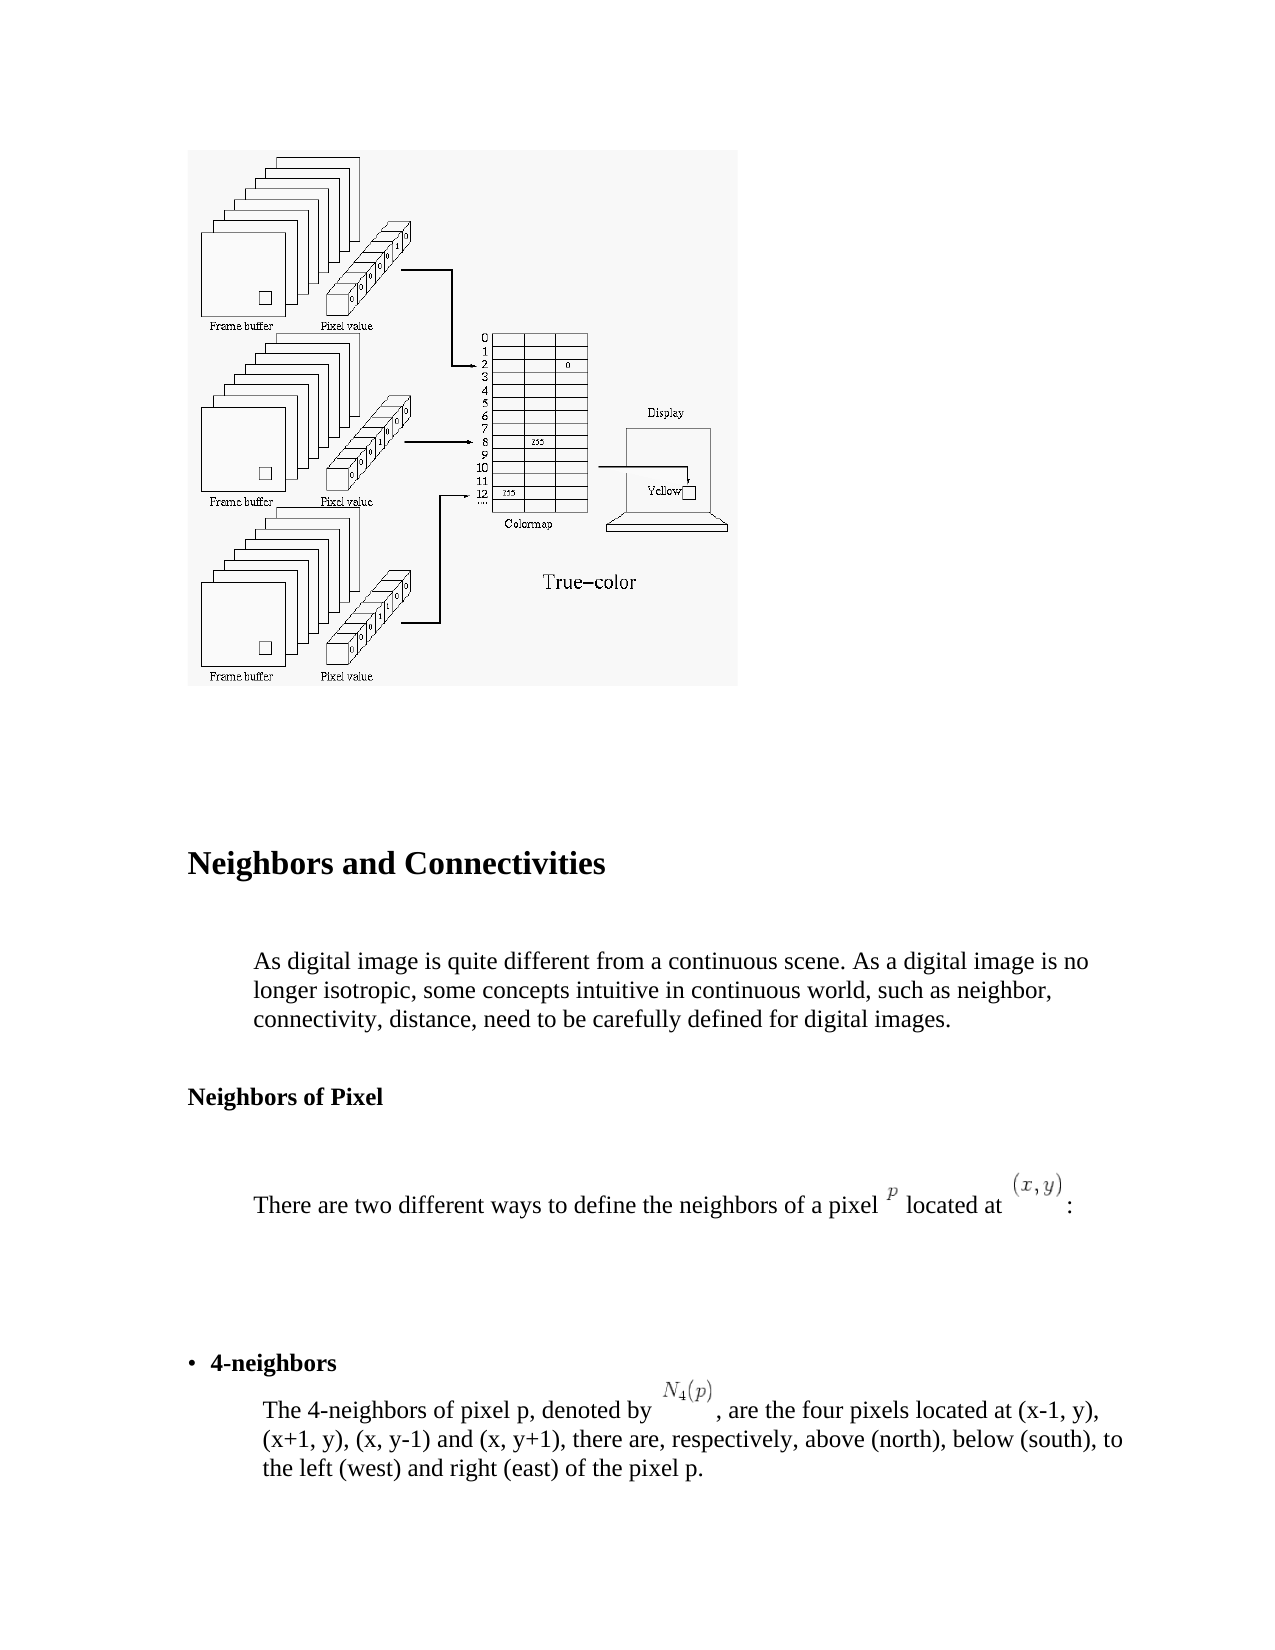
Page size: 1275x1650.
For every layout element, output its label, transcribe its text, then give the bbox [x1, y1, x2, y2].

text Neighbors and Connectivities [187, 843, 1125, 882]
text As digital image is quite different from a continuous scene. As a digital image is no longer isotropic, some concepts intuitive in continuous world, such as neighbor, connectivity, distance, need to be carefully defined for digital images. [253, 946, 1125, 1032]
picture [658, 1376, 716, 1419]
picture [187, 150, 738, 686]
list 4-neighbors [187, 1348, 1125, 1377]
text There are two different ways to define the neighbors of a pixel located at : [187, 1169, 1125, 1219]
picture [885, 1179, 900, 1214]
text The 4-neighbors of pixel p, denoted by , are the four pixels located at (x-1, y), (x+1, y), (x, y-1) and (x, y+1), there are, respectively, above (north), below (south), to the left (west) and right (east) of the pixel p. [262, 1377, 1125, 1481]
picture [1008, 1169, 1066, 1214]
text Neighbors of Pixel [187, 1082, 1125, 1111]
